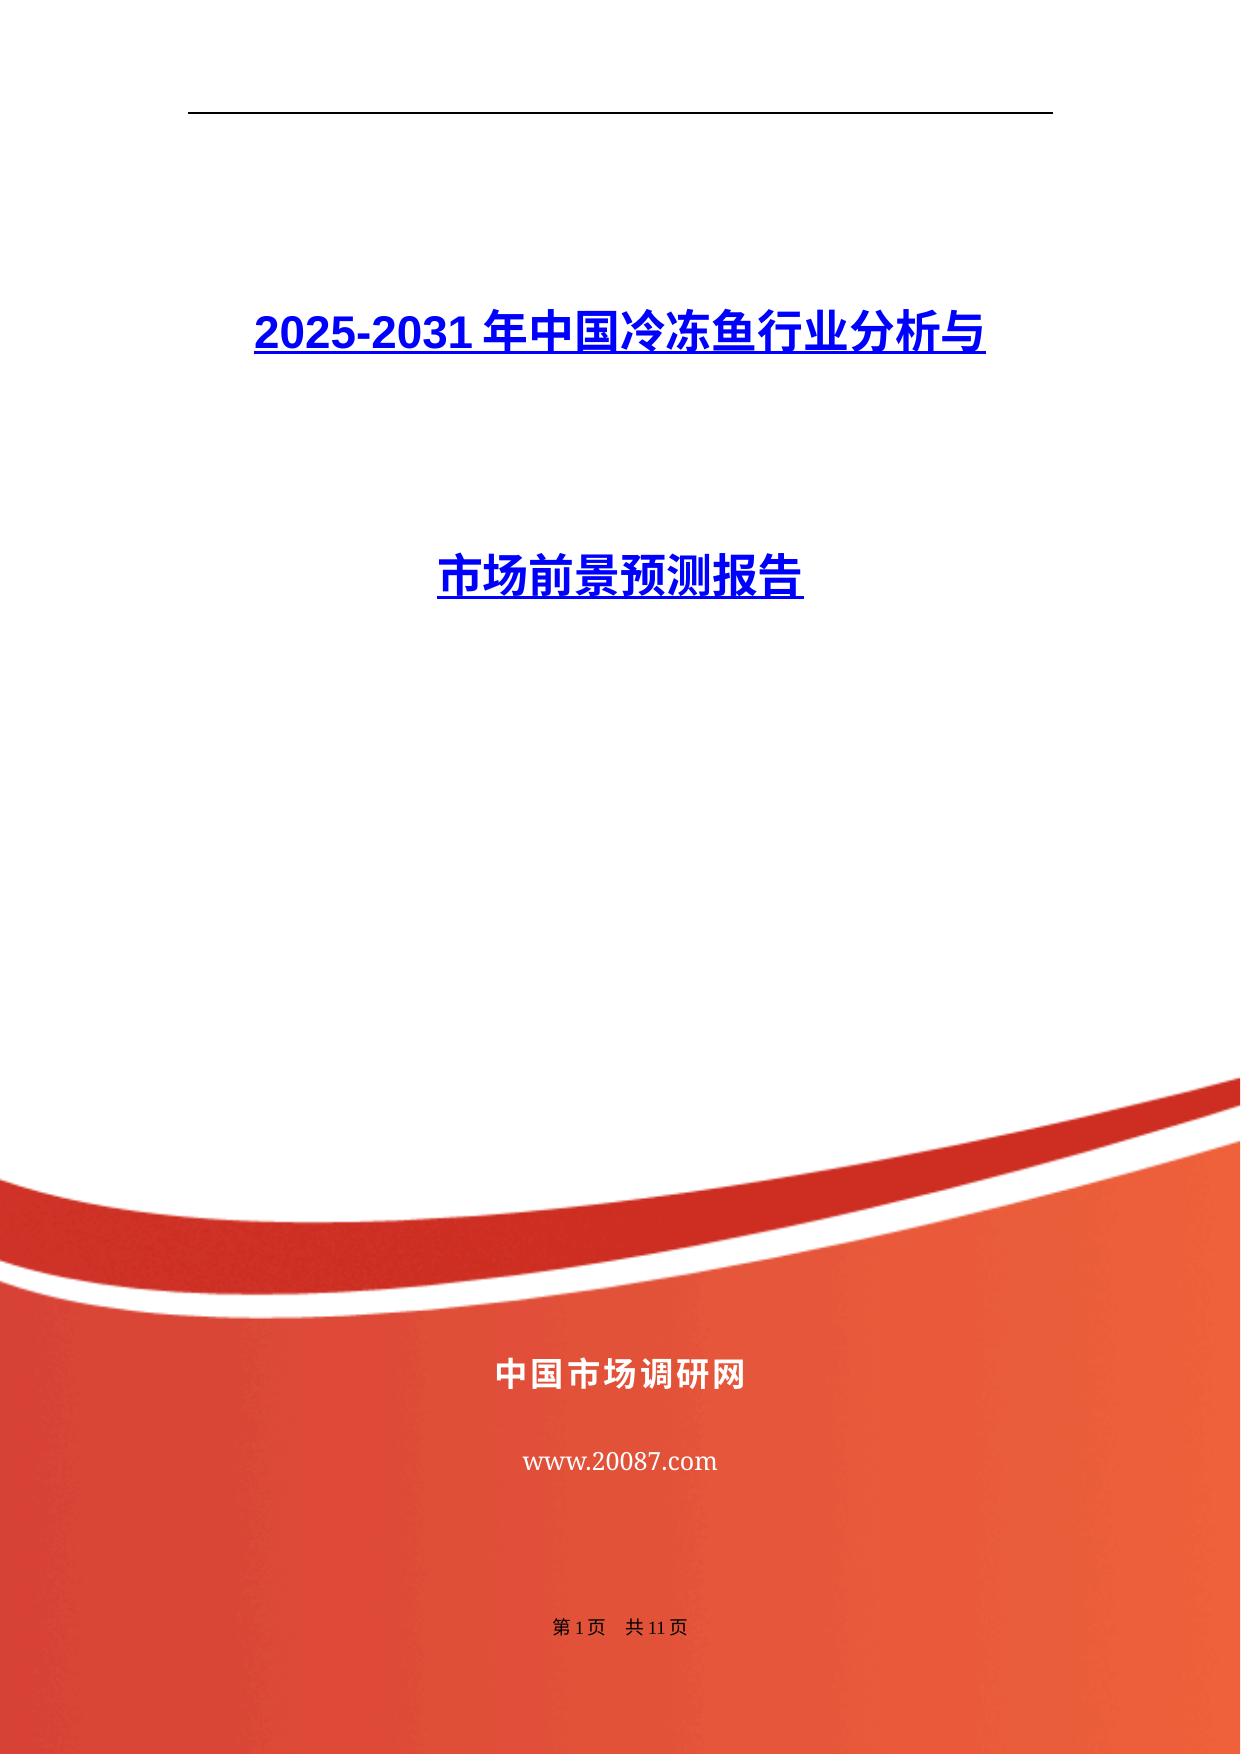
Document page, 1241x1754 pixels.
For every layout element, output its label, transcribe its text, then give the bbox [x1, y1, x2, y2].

subtitle 中国市场调研网 [187, 1339, 1053, 1404]
text www.20087.com [187, 1428, 1053, 1493]
table_header 2025-2031年中国冷冻鱼行业分析与市场前景预测报告 [188, 207, 1053, 773]
picture [0, 1006, 1241, 1754]
